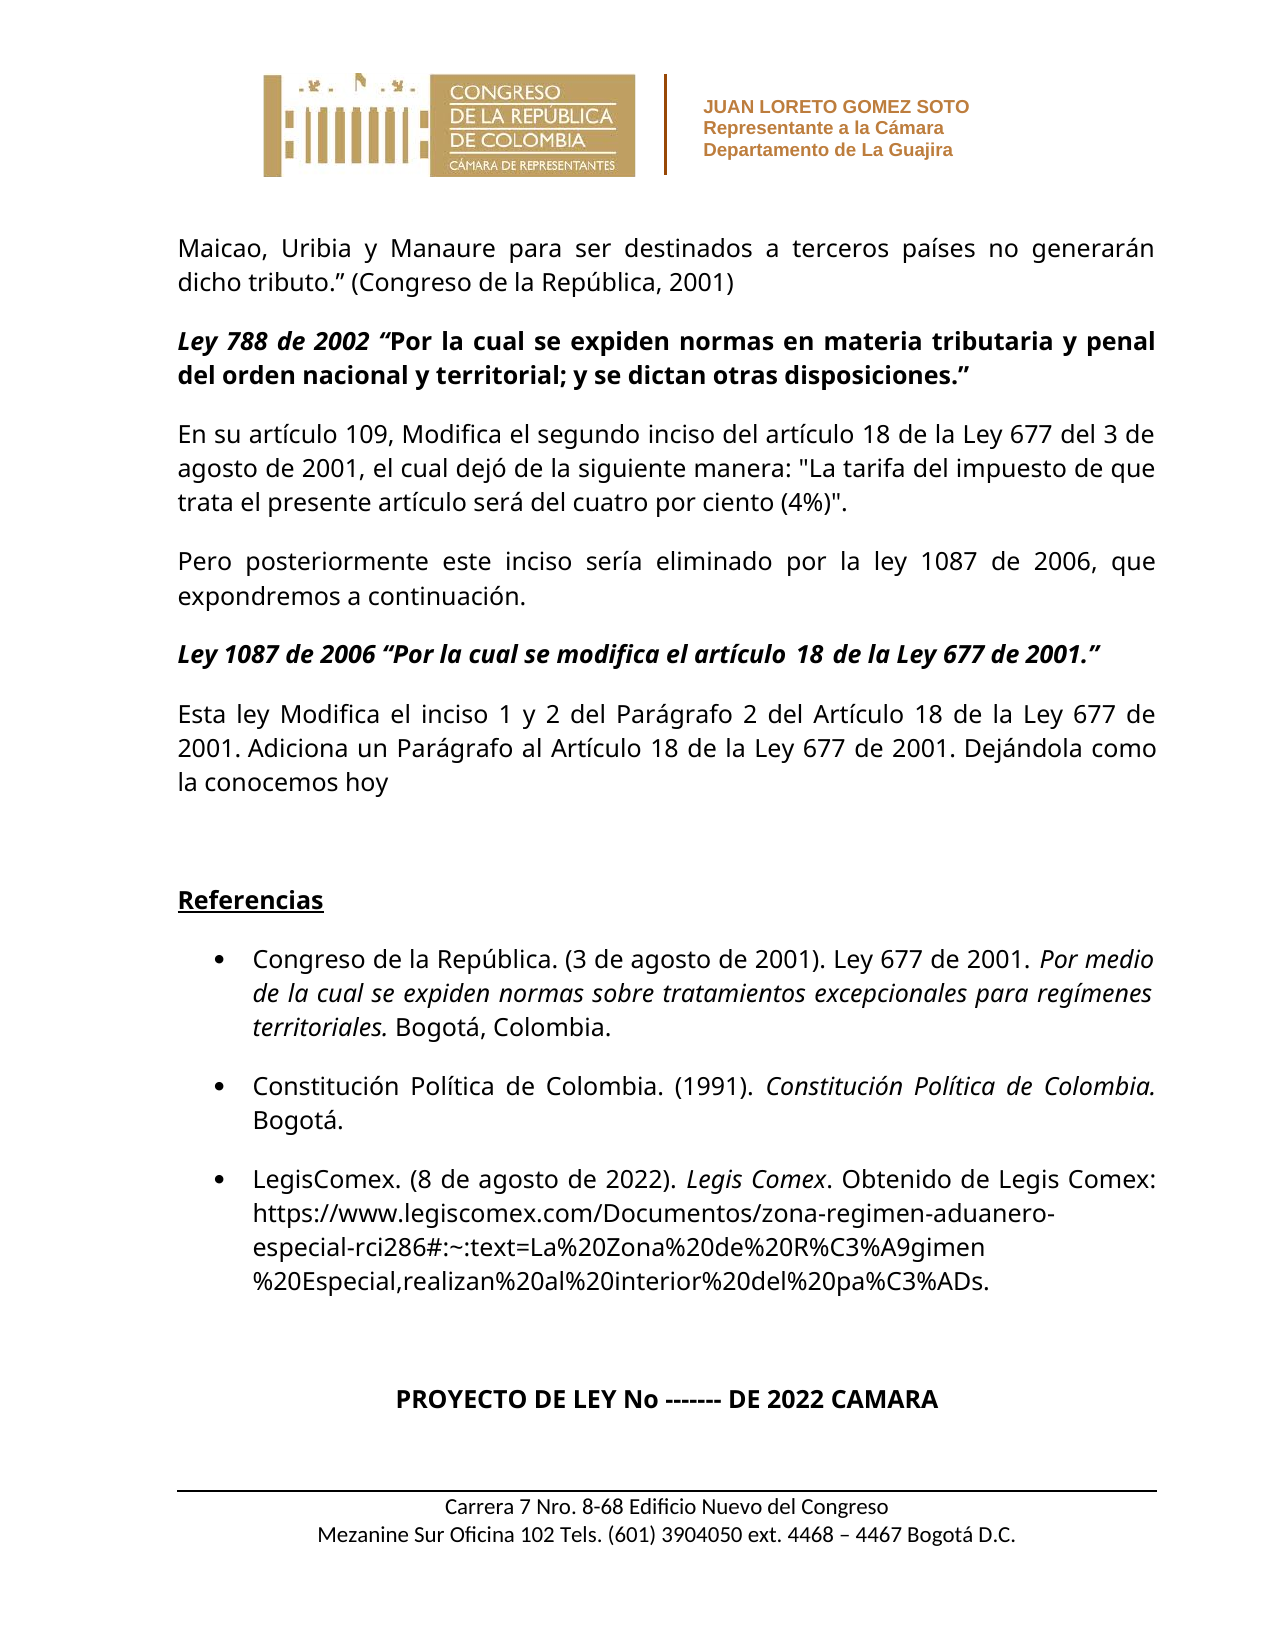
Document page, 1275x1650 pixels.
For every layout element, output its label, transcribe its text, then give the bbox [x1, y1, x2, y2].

text Pero posteriormente este inciso sería eliminado por la ley 1087 de 2006, que expondremos a continuación. [177, 544, 1157, 612]
text Ley 788 de 2002 “Por la cual se expiden normas en materia tributaria y penal del orden nacional y territorial; y se dictan otras disposiciones.” [177, 324, 1157, 392]
text Esta ley Modifica el inciso 1 y 2 del Parágrafo 2 del Artículo 18 de la Ley 677 de 2001. Adiciona un Parágrafo al Artículo 18 de la Ley 677 de 2001. Dejándola como la conocemos hoy [177, 696, 1157, 798]
text En su artículo 109, Modifica el segundo inciso del artículo 18 de la Ley 677 del 3 de agosto de 2001, el cual dejó de la siguiente manera: "La tarifa del impuesto de que trata el presente artículo será del cuatro por ciento (4%)". [177, 417, 1157, 519]
text PROYECTO DE LEY No ------- DE 2022 CAMARA [177, 1382, 1157, 1416]
text Ley 1087 de 2006 “Por la cual se modifica el artículo 18 de la Ley 677 de 2001.” [177, 637, 1157, 671]
picture [263, 73, 636, 177]
